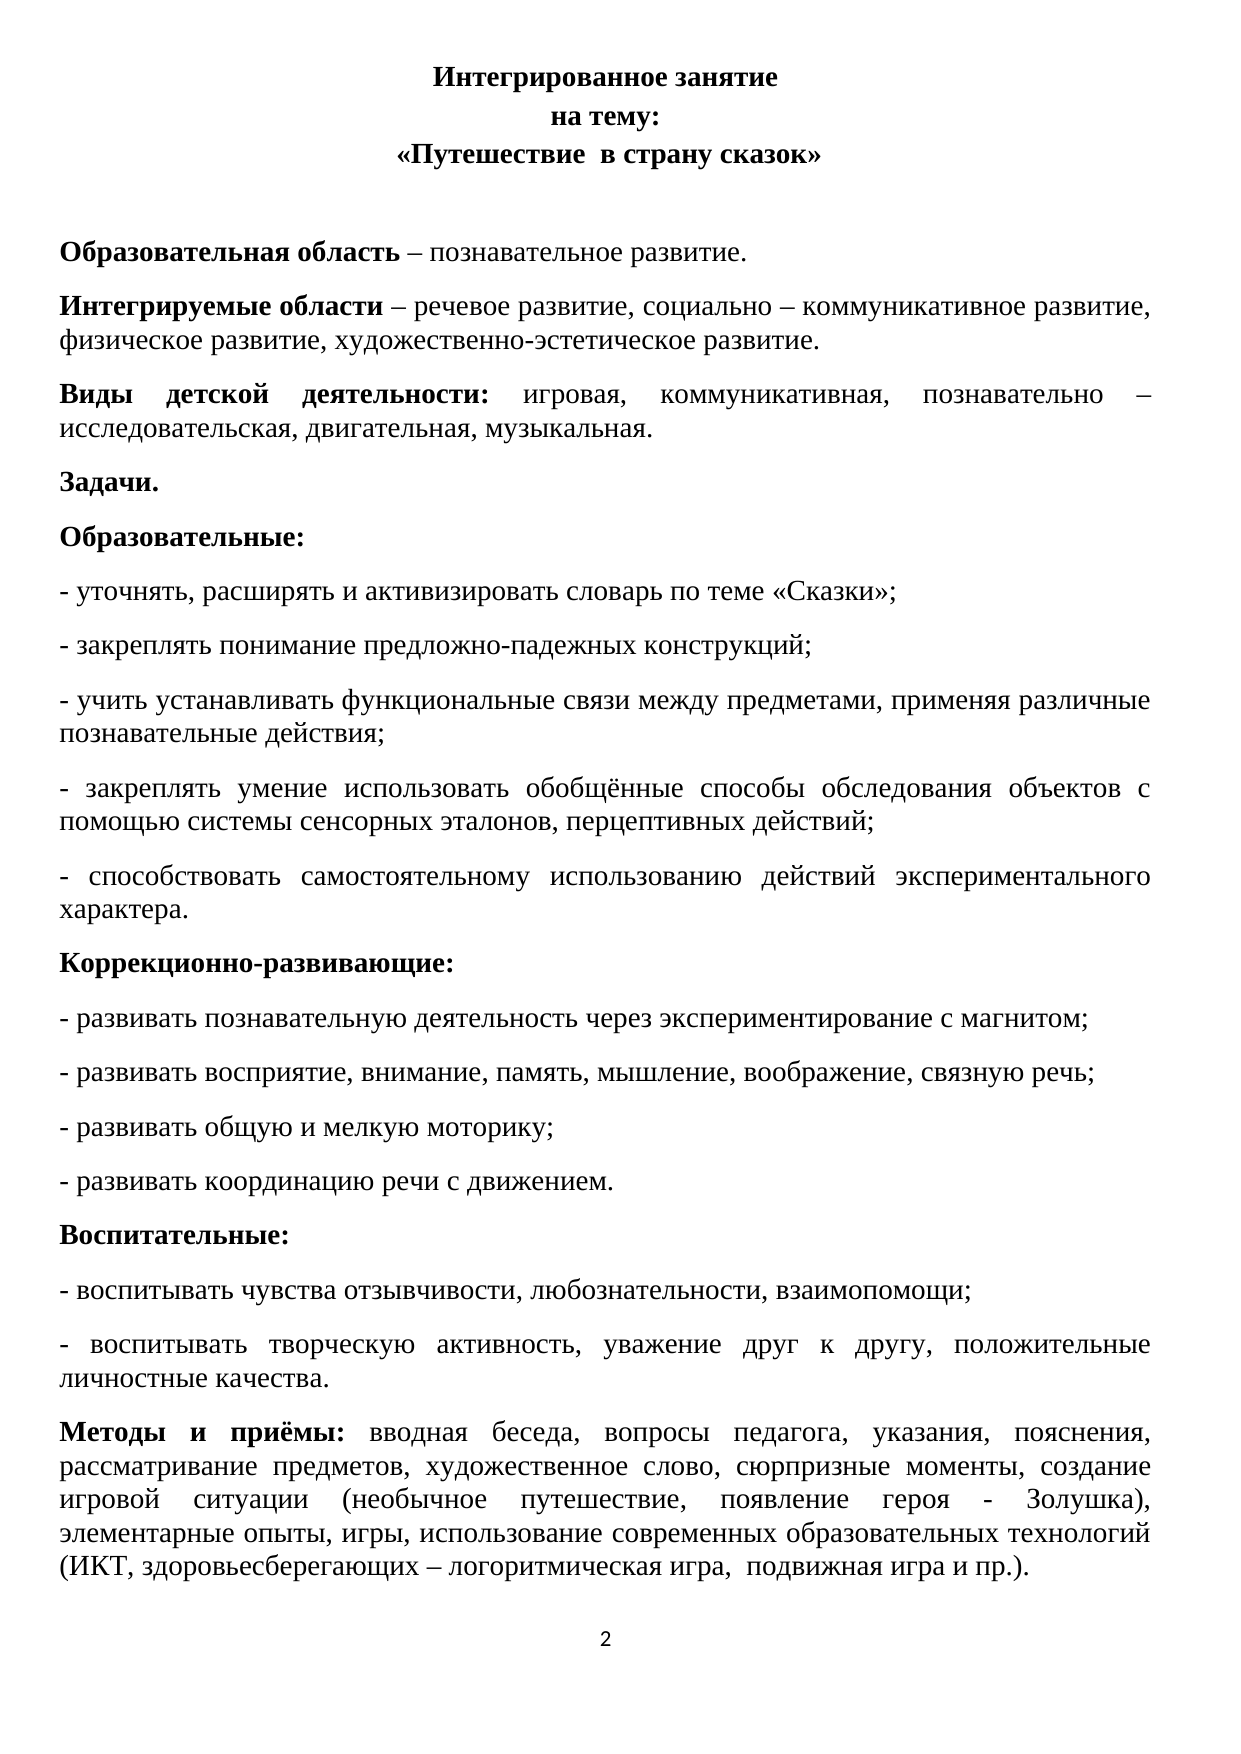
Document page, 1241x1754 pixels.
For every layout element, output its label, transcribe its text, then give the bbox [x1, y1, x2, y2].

text Виды детской деятельности: игровая, коммуникативная, познавательно – исследовательская, двигательная, музыкальная. [59, 376, 1152, 443]
text - развивать общую и мелкую моторику; [59, 1109, 1152, 1142]
text - воспитывать творческую активность, уважение друг к другу, положительные личностные качества. [59, 1326, 1152, 1393]
text Задачи. [59, 464, 1152, 498]
text Воспитательные: [59, 1217, 1152, 1251]
text Методы и приёмы: вводная беседа, вопросы педагога, указания, пояснения, рассматривание предметов, художественное слово, сюрпризные моменты, создание игровой ситуации (необычное путешествие, появление героя - Золушка), элементарные опыты, игры, использование современных образовательных технологий (ИКТ, здоровьесберегающих – логоритмическая игра, подвижная игра и пр.). [59, 1414, 1152, 1582]
text Образовательная область – познавательное развитие. [59, 234, 1152, 268]
text Интегрируемые области – речевое развитие, социально – коммуникативное развитие, физическое развитие, художественно-эстетическое развитие. [59, 288, 1152, 356]
text - развивать познавательную деятельность через экспериментирование с магнитом; [59, 1000, 1152, 1033]
text Интегрированное занятие [59, 59, 1152, 93]
text - способствовать самостоятельному использованию действий экспериментального характера. [59, 858, 1152, 925]
text на тему: [59, 98, 1152, 131]
text - развивать координацию речи с движением. [59, 1163, 1152, 1197]
text «Путешествие в страну сказок» [59, 136, 1152, 170]
text - учить устанавливать функциональные связи между предметами, применяя различные познавательные действия; [59, 682, 1152, 749]
text - закреплять понимание предложно-падежных конструкций; [59, 627, 1152, 661]
text Образовательные: [59, 519, 1152, 552]
text - воспитывать чувства отзывчивости, любознательности, взаимопомощи; [59, 1272, 1152, 1305]
text - закреплять умение использовать обобщённые способы обследования объектов с помощью системы сенсорных эталонов, перцептивных действий; [59, 770, 1152, 837]
text - уточнять, расширять и активизировать словарь по теме «Сказки»; [59, 573, 1152, 607]
text - развивать восприятие, внимание, память, мышление, воображение, связную речь; [59, 1054, 1152, 1088]
text Коррекционно-развивающие: [59, 946, 1152, 979]
